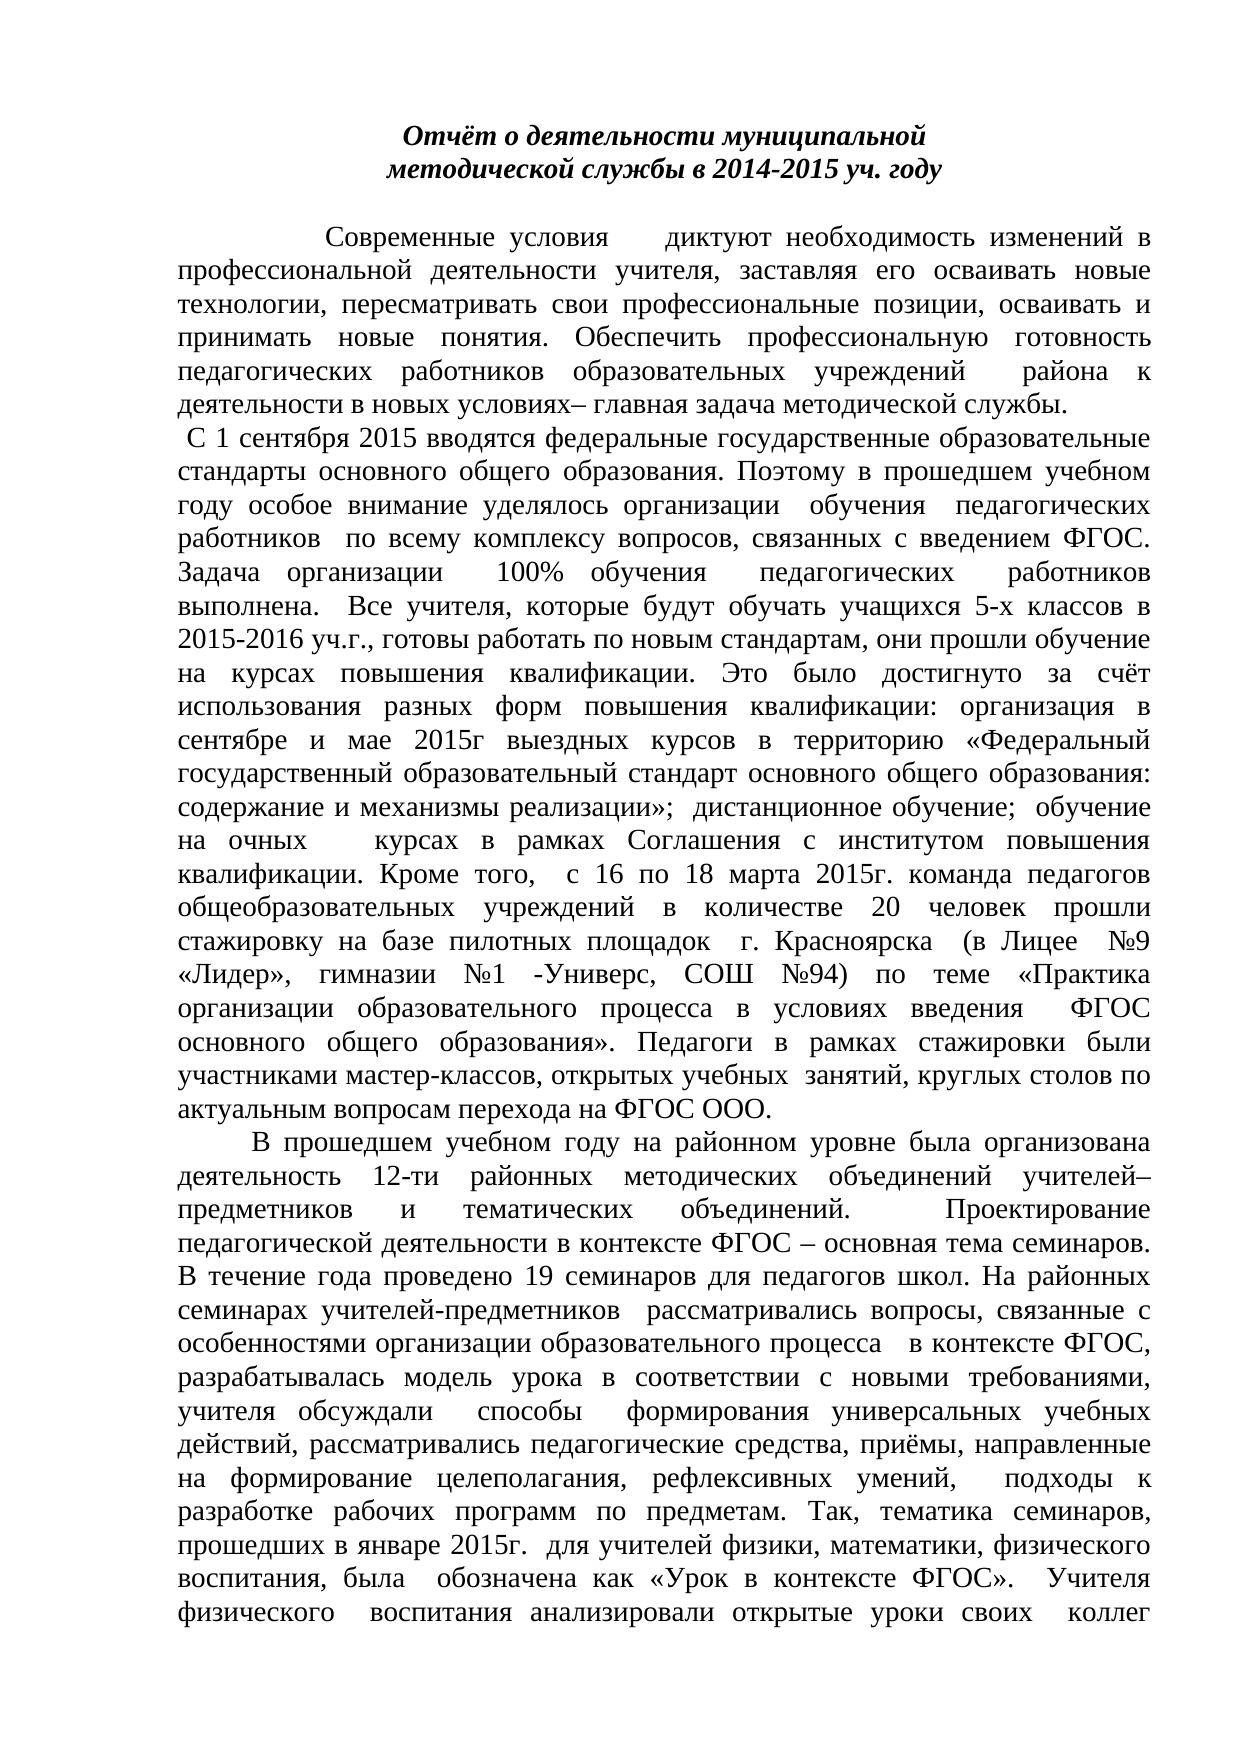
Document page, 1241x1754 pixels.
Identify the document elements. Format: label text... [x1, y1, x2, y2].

text С 1 сентября 2015 вводятся федеральные государственные образовательные стандарты основного общего образования. Поэтому в прошедшем учебном году особое внимание уделялось организации обучения педагогических работников по всему комплексу вопросов, связанных с введением ФГОС. Задача организации 100% обучения педагогических работников выполнена. Все учителя, которые будут обучать учащихся 5-х классов в 2015-2016 уч.г., готовы работать по новым стандартам, они прошли обучение на курсах повышения квалификации. Это было достигнуто за счёт использования разных форм повышения квалификации: организация в сентябре и мае 2015г выездных курсов в территорию «Федеральный государственный образовательный стандарт основного общего образования: содержание и механизмы реализации»; дистанционное обучение; обучение на очных курсах в рамках Соглашения с институтом повышения квалификации. Кроме того, с 16 по 18 марта 2015г. команда педагогов общеобразовательных учреждений в количестве 20 человек прошли стажировку на базе пилотных площадок г. Красноярска (в Лицее №9 «Лидер», гимназии №1 -Универс, СОШ №94) по теме «Практика организации образовательного процесса в условиях введения ФГОС основного общего образования». Педагоги в рамках стажировки были участниками мастер-классов, открытых учебных занятий, круглых столов по актуальным вопросам перехода на ФГОС ООО. [177, 420, 1152, 1124]
text Современные условия диктуют необходимость изменений в профессиональной деятельности учителя, заставляя его осваивать новые технологии, пересматривать свои профессиональные позиции, осваивать и принимать новые понятия. Обеспечить профессиональную готовность педагогических работников образовательных учреждений района к деятельности в новых условиях– главная задача методической службы. [177, 219, 1152, 420]
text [177, 1124, 1152, 1627]
text Отчёт о деятельности муниципальной [177, 118, 1152, 152]
text методической службы в 2014-2015 уч. году [177, 152, 1152, 185]
